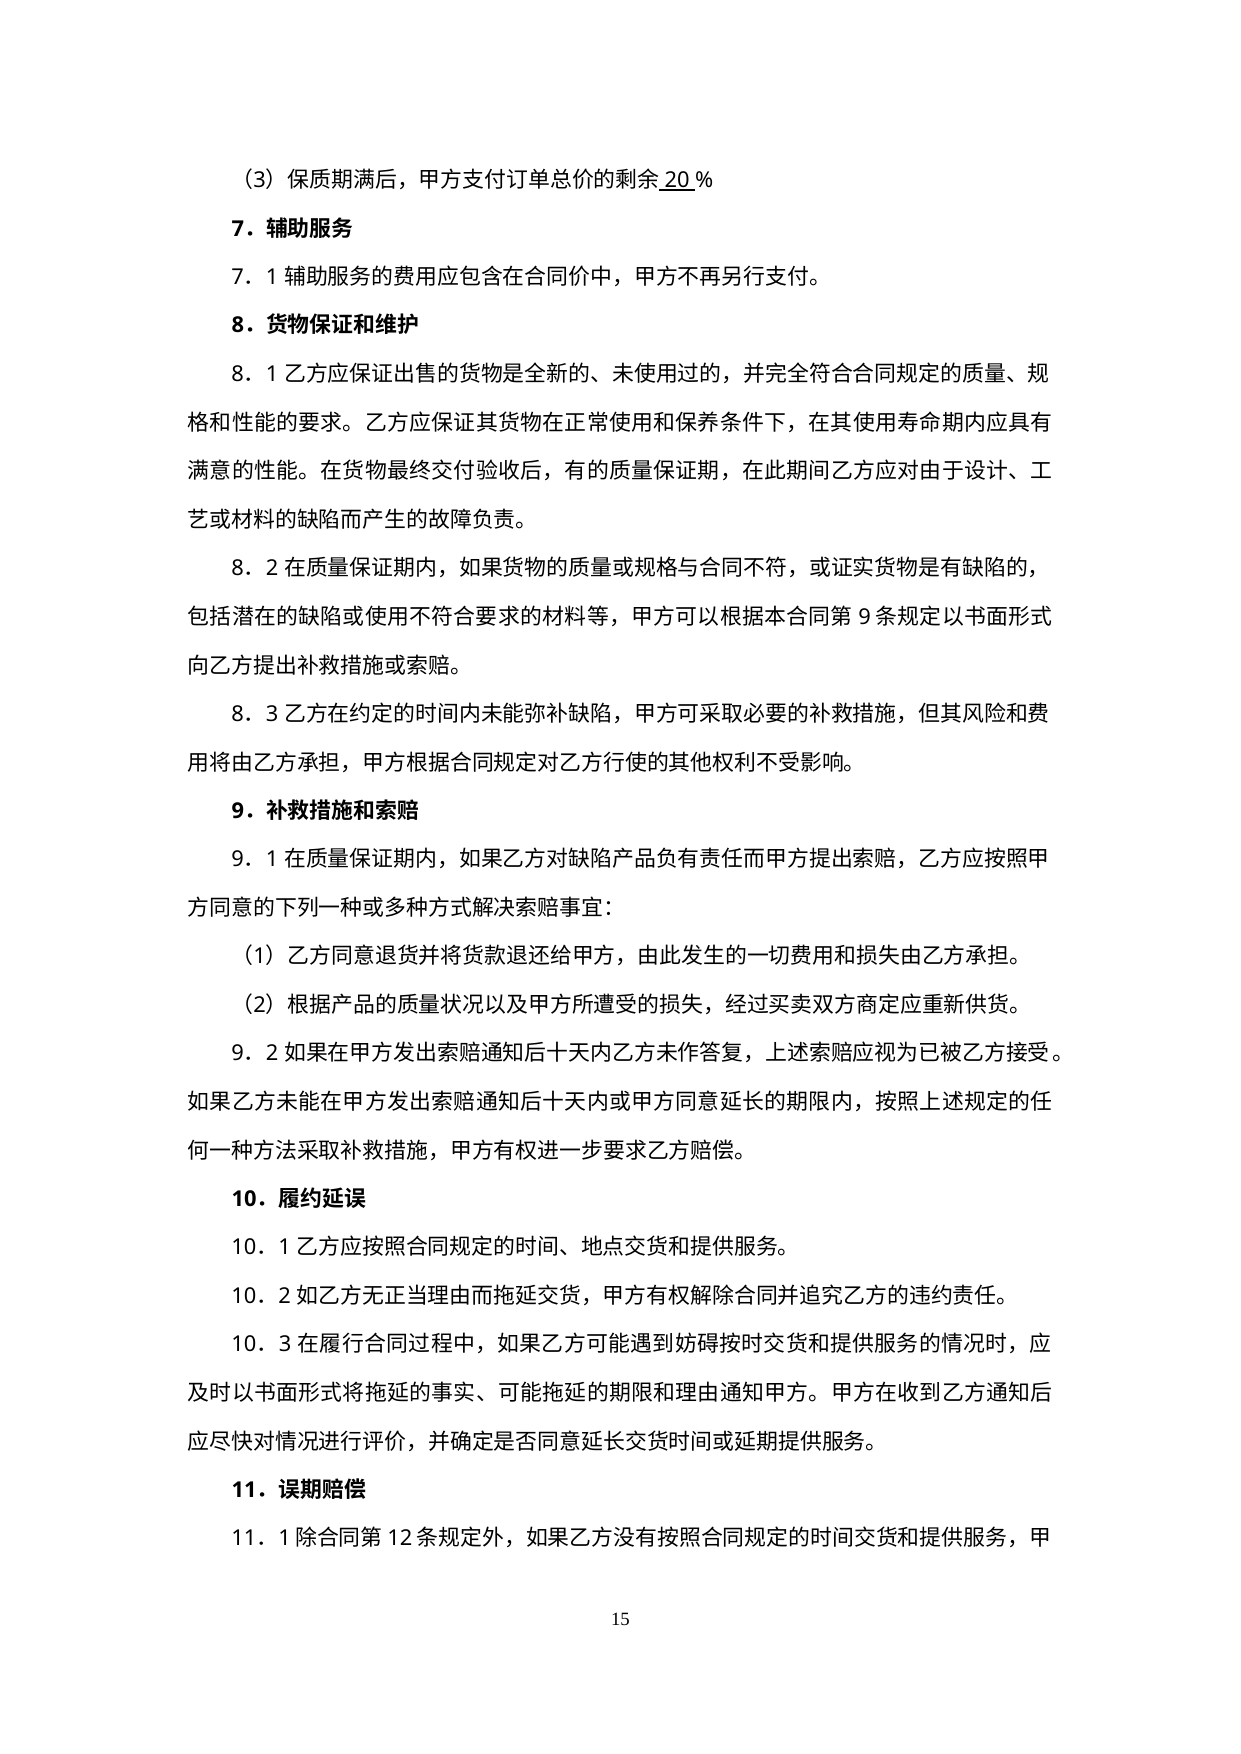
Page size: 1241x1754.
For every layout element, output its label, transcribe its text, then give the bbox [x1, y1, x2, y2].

text 8．1 乙方应保证出售的货物是全新的、未使用过的，并完全符合合同规定的质量、规格和性能的要求。乙方应保证其货物在正常使用和保养条件下，在其使用寿命期内应具有满意的性能。在货物最终交付验收后，有的质量保证期，在此期间乙方应对由于设计、工艺或材料的缺陷而产生的故障负责。 [187, 355, 1053, 534]
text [187, 1520, 1053, 1552]
text 7．辅助服务 [187, 210, 1053, 243]
text 8．3 乙方在约定的时间内未能弥补缺陷，甲方可采取必要的补救措施，但其风险和费用将由乙方承担，甲方根据合同规定对乙方行使的其他权利不受影响。 [187, 696, 1053, 777]
text （2）根据产品的质量状况以及甲方所遭受的损失，经过买卖双方商定应重新供货。 [187, 987, 1053, 1019]
text 9．2 如果在甲方发出索赔通知后十天内乙方未作答复，上述索赔应视为已被乙方接受。如果乙方未能在甲方发出索赔通知后十天内或甲方同意延长的期限内，按照上述规定的任何一种方法采取补救措施，甲方有权进一步要求乙方赔偿。 [187, 1035, 1053, 1165]
text 10．履约延误 [187, 1181, 1053, 1213]
text 10．1 乙方应按照合同规定的时间、地点交货和提供服务。 [187, 1229, 1053, 1262]
text 11．误期赔偿 [187, 1472, 1053, 1504]
text （3）保质期满后，甲方支付订单总价的剩余 20 % [187, 162, 1053, 194]
text 8．2 在质量保证期内，如果货物的质量或规格与合同不符，或证实货物是有缺陷的，包括潜在的缺陷或使用不符合要求的材料等，甲方可以根据本合同第9条规定以书面形式向乙方提出补救措施或索赔。 [187, 550, 1053, 680]
text 10．2 如乙方无正当理由而拖延交货，甲方有权解除合同并追究乙方的违约责任。 [187, 1277, 1053, 1310]
text 7．1 辅助服务的费用应包含在合同价中，甲方不再另行支付。 [187, 259, 1053, 291]
text 8．货物保证和维护 [187, 307, 1053, 339]
text 9．1 在质量保证期内，如果乙方对缺陷产品负有责任而甲方提出索赔，乙方应按照甲方同意的下列一种或多种方式解决索赔事宜： [187, 841, 1053, 922]
text 10．3 在履行合同过程中，如果乙方可能遇到妨碍按时交货和提供服务的情况时，应及时以书面形式将拖延的事实、可能拖延的期限和理由通知甲方。甲方在收到乙方通知后，应尽快对情况进行评价，并确定是否同意延长交货时间或延期提供服务。 [187, 1326, 1053, 1456]
text （1）乙方同意退货并将货款退还给甲方，由此发生的一切费用和损失由乙方承担。 [187, 938, 1053, 971]
text 9．补救措施和索赔 [187, 793, 1053, 825]
